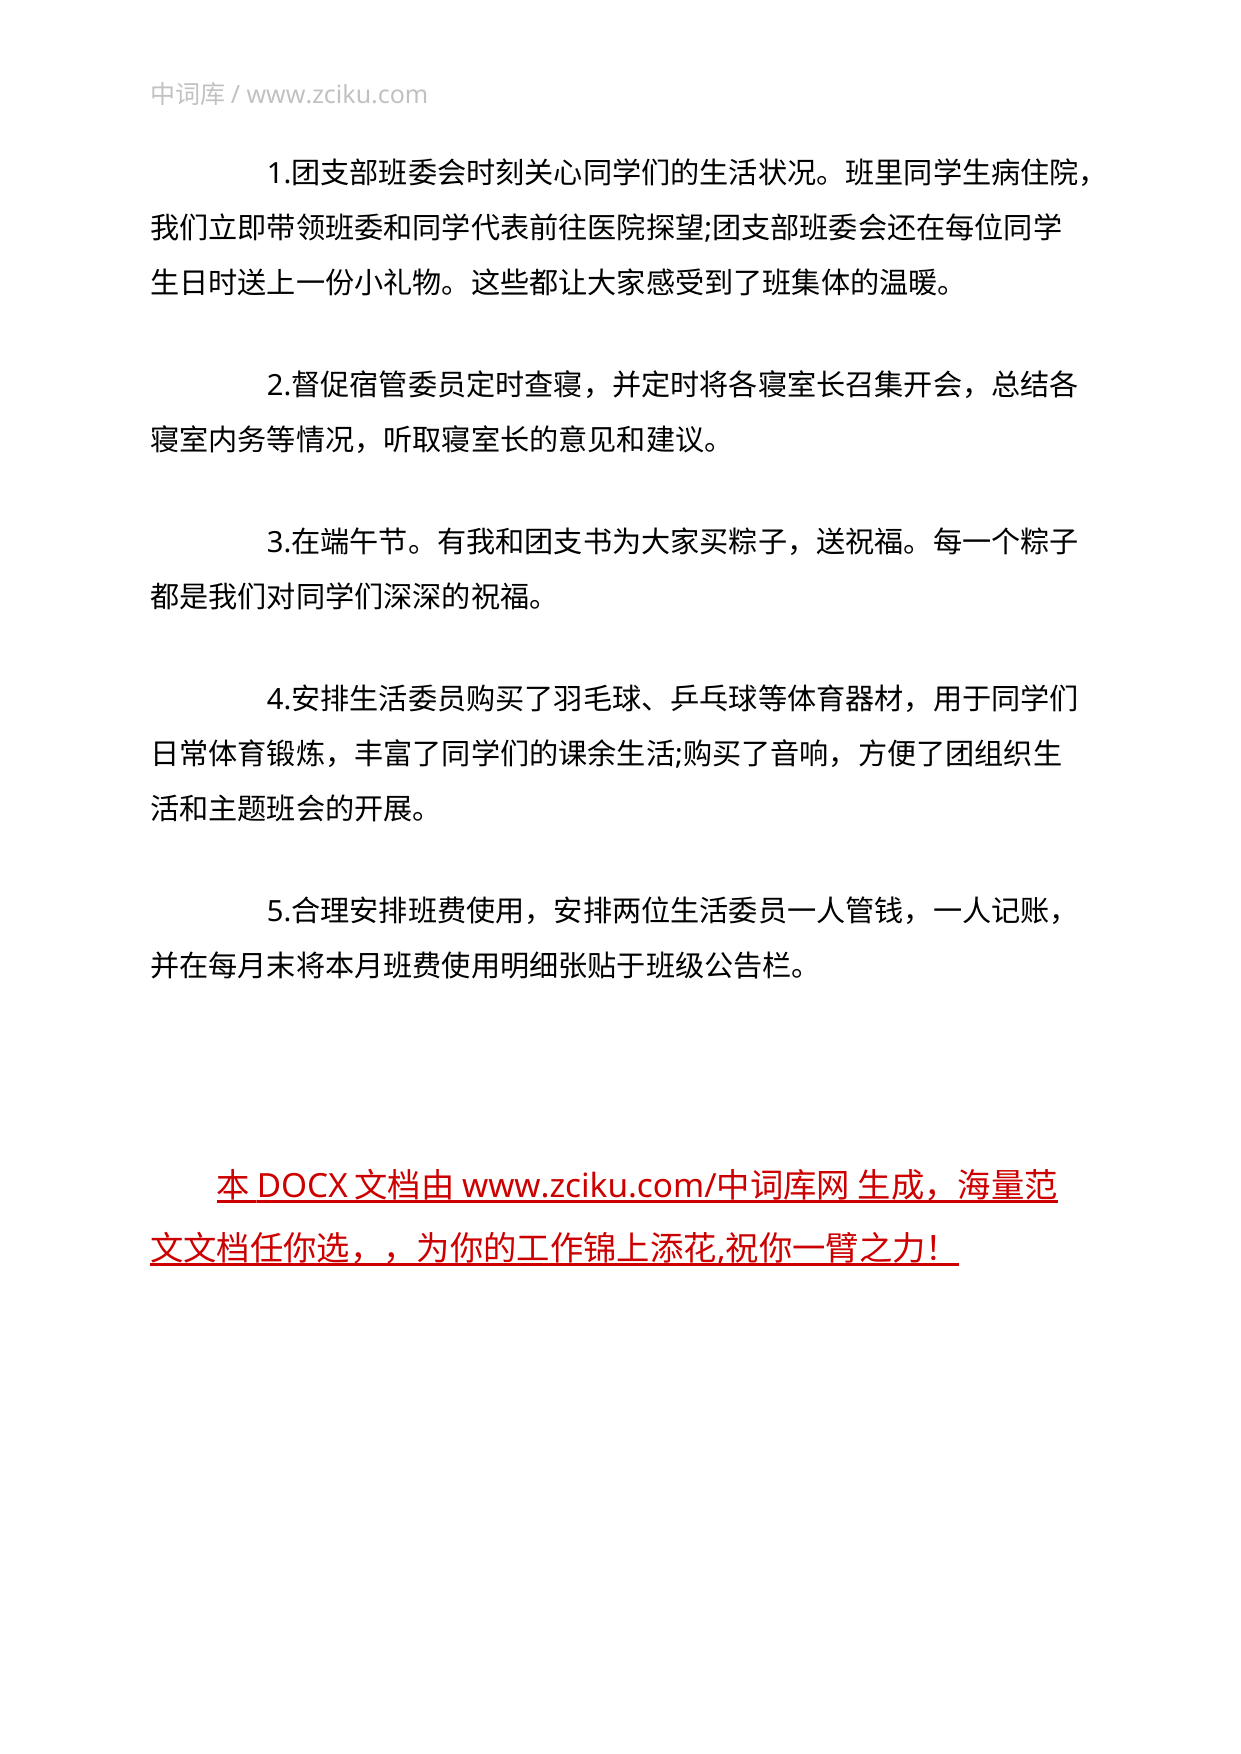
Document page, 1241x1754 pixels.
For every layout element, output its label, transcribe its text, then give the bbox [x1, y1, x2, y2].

text 5.合理安排班费使用，安排两位生活委员一人管钱，一人记账，并在每月末将本月班费使用明细张贴于班级公告栏。 [150, 887, 1090, 984]
text 4.安排生活委员购买了羽毛球、乒乓球等体育器材，用于同学们日常体育锻炼，丰富了同学们的课余生活;购买了音响，方便了团组织生活和主题班会的开展。 [150, 675, 1090, 828]
text 2.督促宿管委员定时查寝，并定时将各寝室长召集开会，总结各寝室内务等情况，听取寝室长的意见和建议。 [150, 362, 1090, 459]
text 1.团支部班委会时刻关心同学们的生活状况。班里同学生病住院，我们立即带领班委和同学代表前往医院探望;团支部班委会还在每位同学生日时送上一份小礼物。这些都让大家感受到了班集体的温暖。 [150, 150, 1090, 302]
text 本DOCX文档由 www.zciku.com/中词库网 生成，海量范文文档任你选，，为你的工作锦上添花,祝你一臂之力！ [150, 1159, 1090, 1271]
text 3.在端午节。有我和团支书为大家买粽子，送祝福。每一个粽子都是我们对同学们深深的祝福。 [150, 518, 1090, 616]
